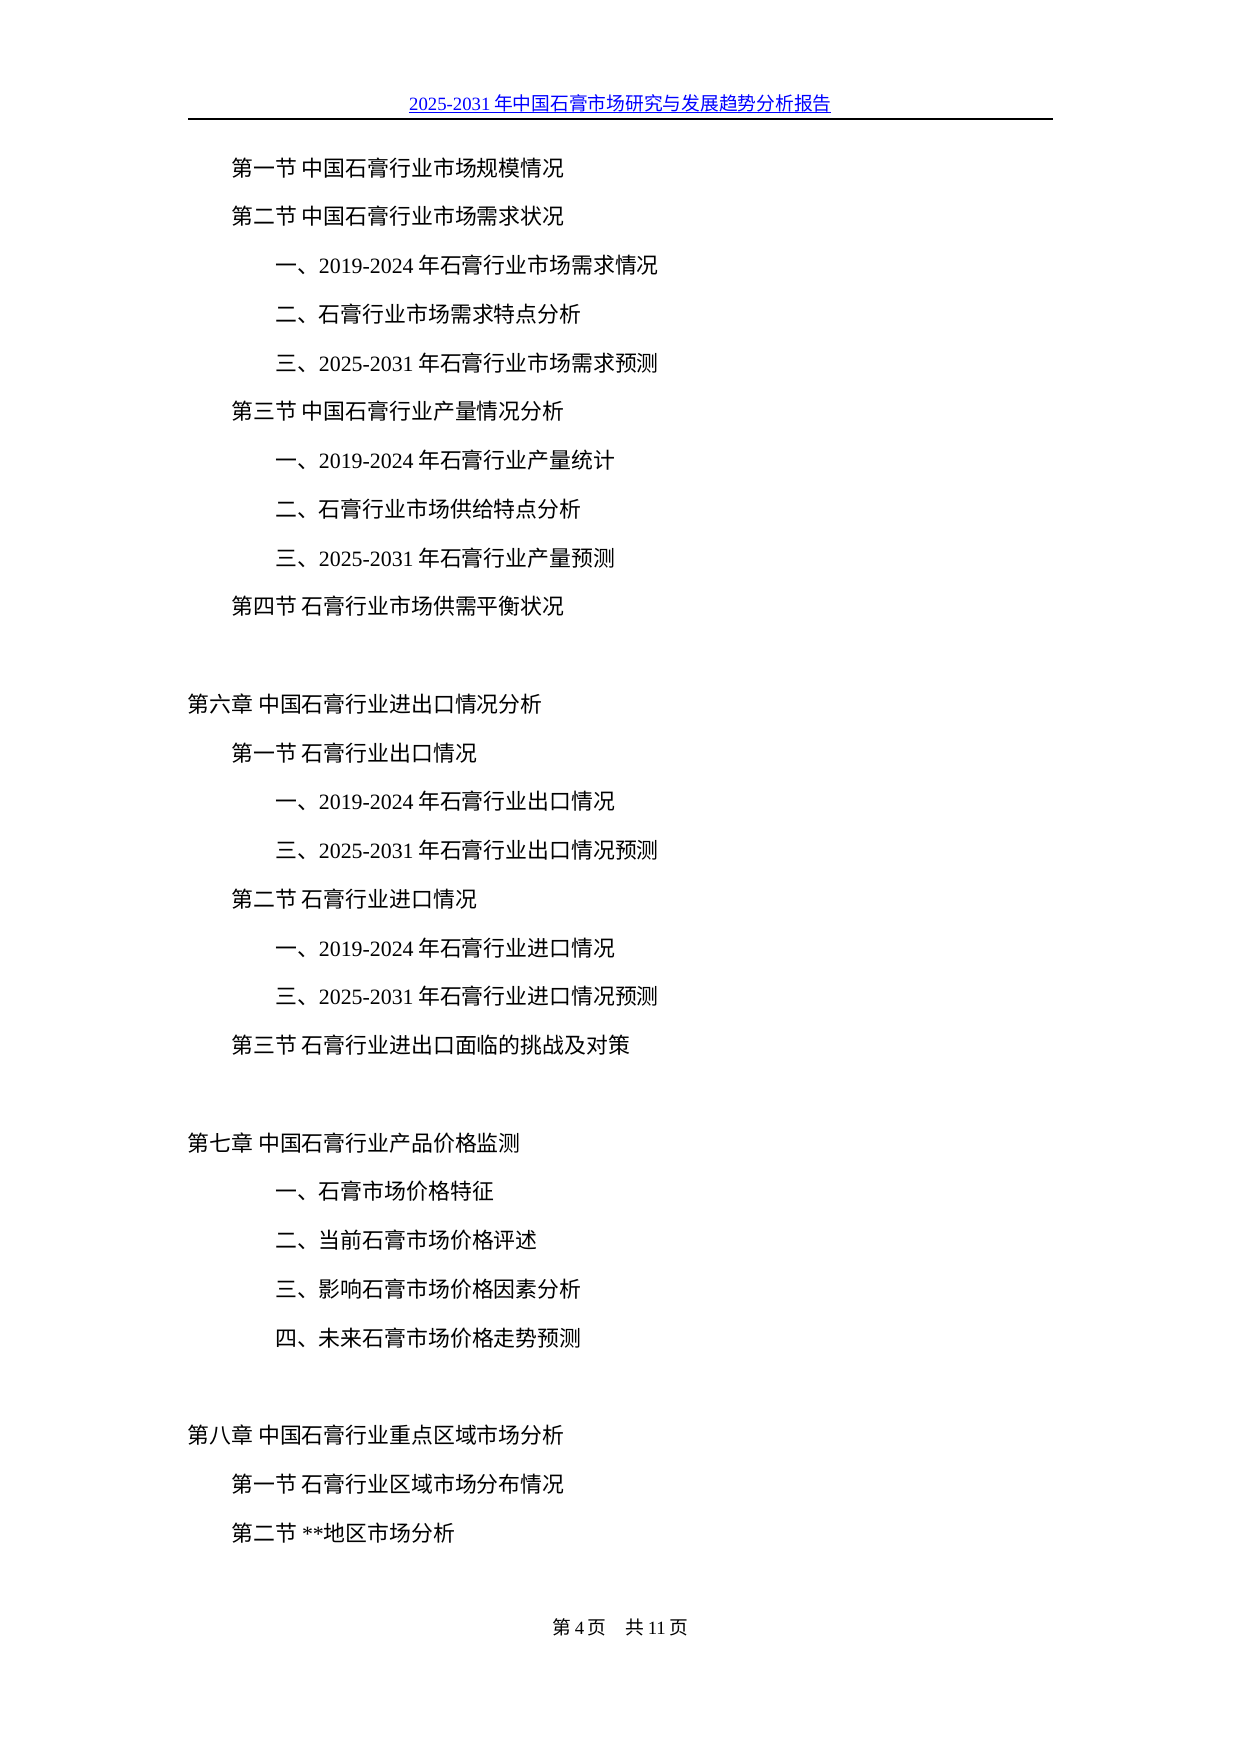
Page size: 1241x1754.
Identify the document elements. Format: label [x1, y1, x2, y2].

text [187, 150, 1053, 1548]
